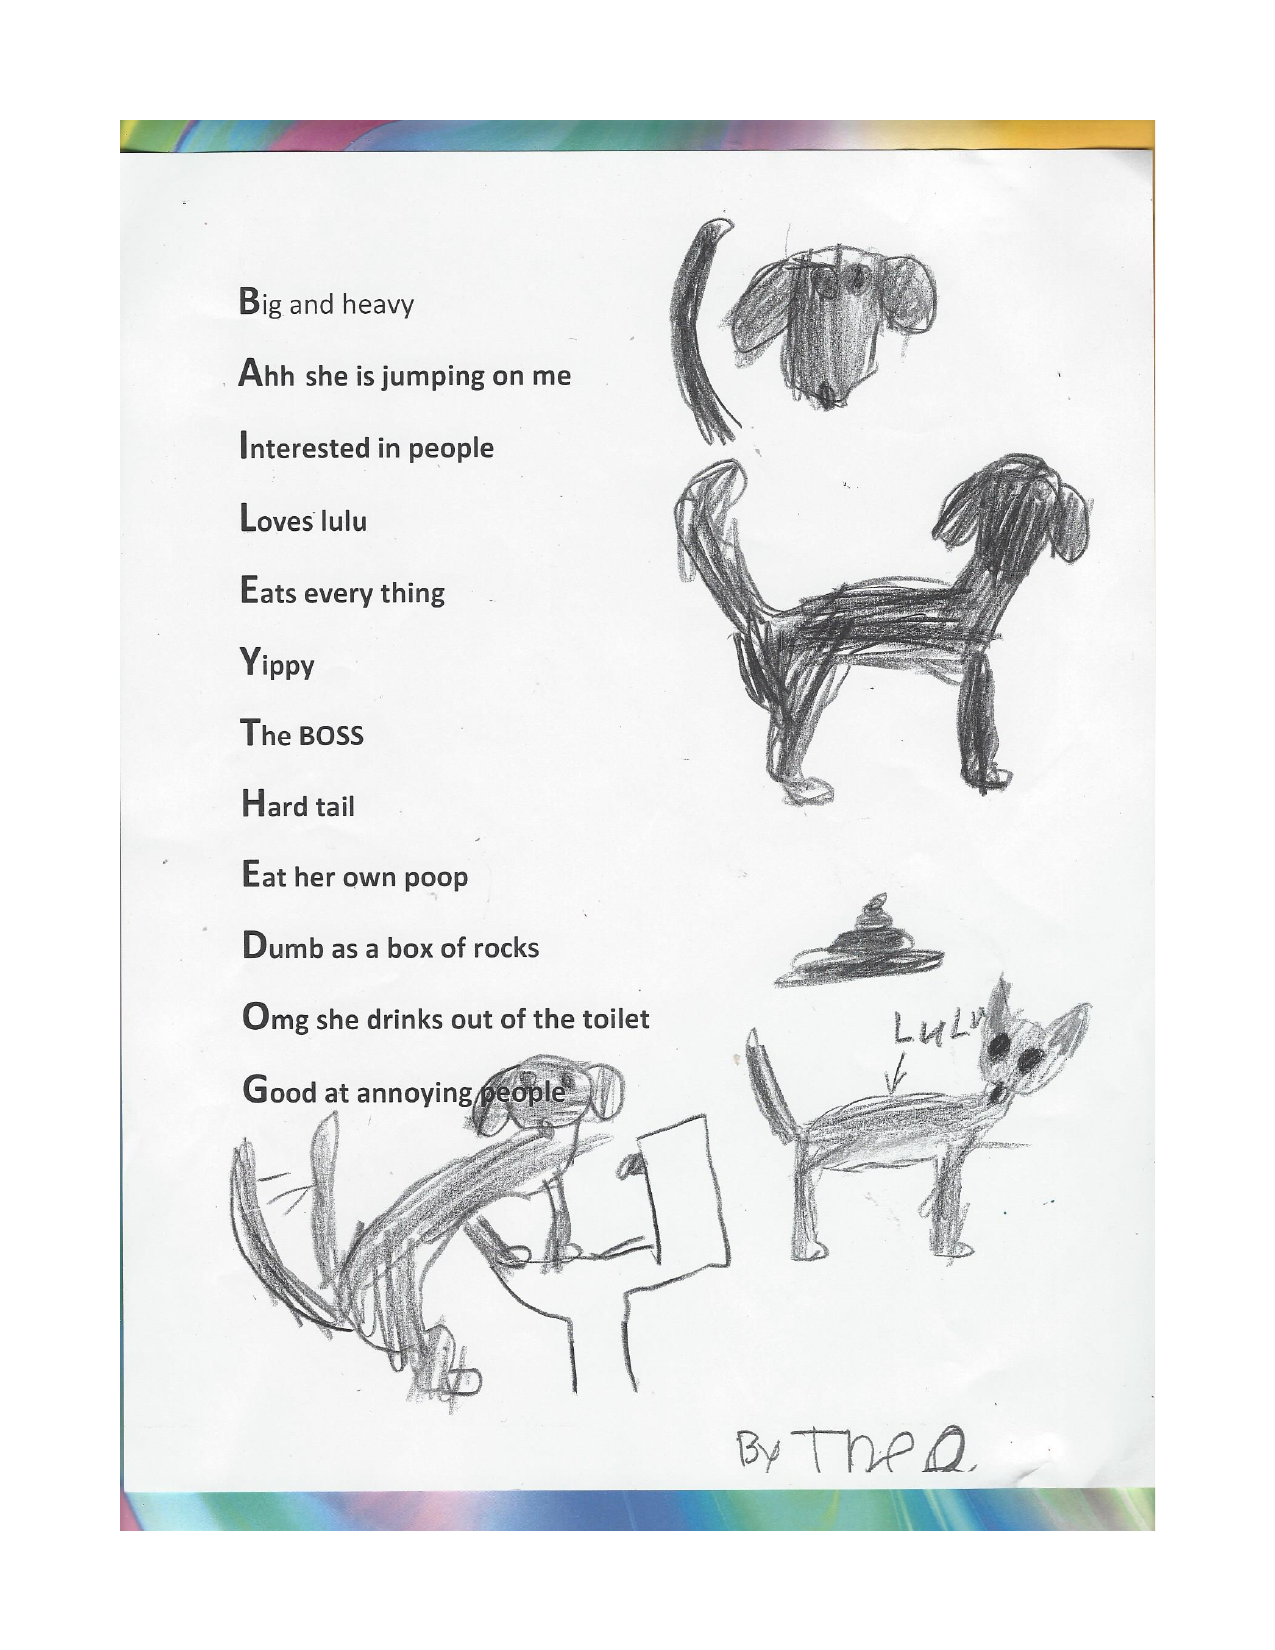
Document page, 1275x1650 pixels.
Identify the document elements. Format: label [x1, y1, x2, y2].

picture [120, 120, 1155, 1531]
